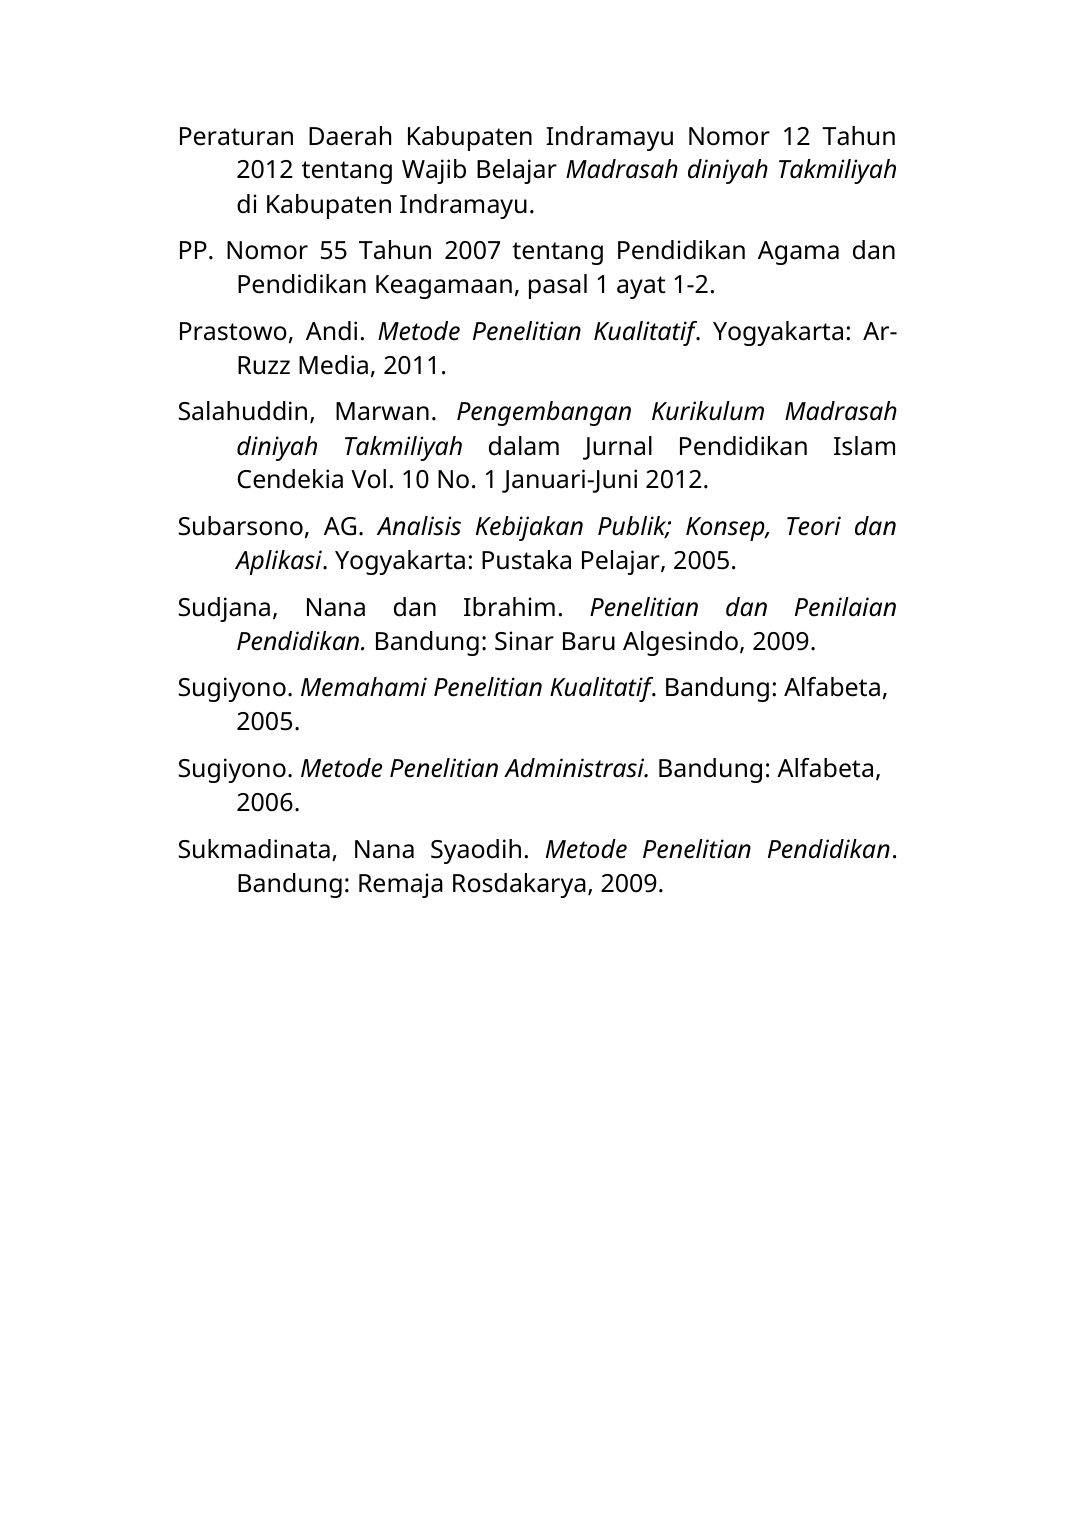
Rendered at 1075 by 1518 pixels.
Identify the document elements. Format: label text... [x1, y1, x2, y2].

text Prastowo, Andi. Metode Penelitian Kualitatif. Yogyakarta: Ar-Ruzz Media, 2011. [177, 313, 898, 382]
text Sugiyono. Metode Penelitian Administrasi. Bandung: Alfabeta, 2006. [177, 751, 898, 819]
text Peraturan Daerah Kabupaten Indramayu Nomor 12 Tahun 2012 tentang Wajib Belajar Madrasah diniyah Takmiliyah di Kabupaten Indramayu. [177, 118, 898, 220]
text Sugiyono. Memahami Penelitian Kualitatif. Bandung: Alfabeta, 2005. [177, 670, 898, 738]
text Sudjana, Nana dan Ibrahim. Penelitian dan Penilaian Pendidikan. Bandung: Sinar Baru Algesindo, 2009. [177, 589, 898, 657]
text Salahuddin, Marwan. Pengembangan Kurikulum Madrasah diniyah Takmiliyah dalam Jurnal Pendidikan Islam Cendekia Vol. 10 No. 1 Januari-Juni 2012. [177, 394, 898, 496]
text PP. Nomor 55 Tahun 2007 tentang Pendidikan Agama dan Pendidikan Keagamaan, pasal 1 ayat 1-2. [177, 233, 898, 301]
text Sukmadinata, Nana Syaodih. Metode Penelitian Pendidikan. Bandung: Remaja Rosdakarya, 2009. [177, 831, 898, 899]
text Subarsono, AG. Analisis Kebijakan Publik; Konsep, Teori dan Aplikasi. Yogyakarta: Pustaka Pelajar, 2005. [177, 509, 898, 577]
